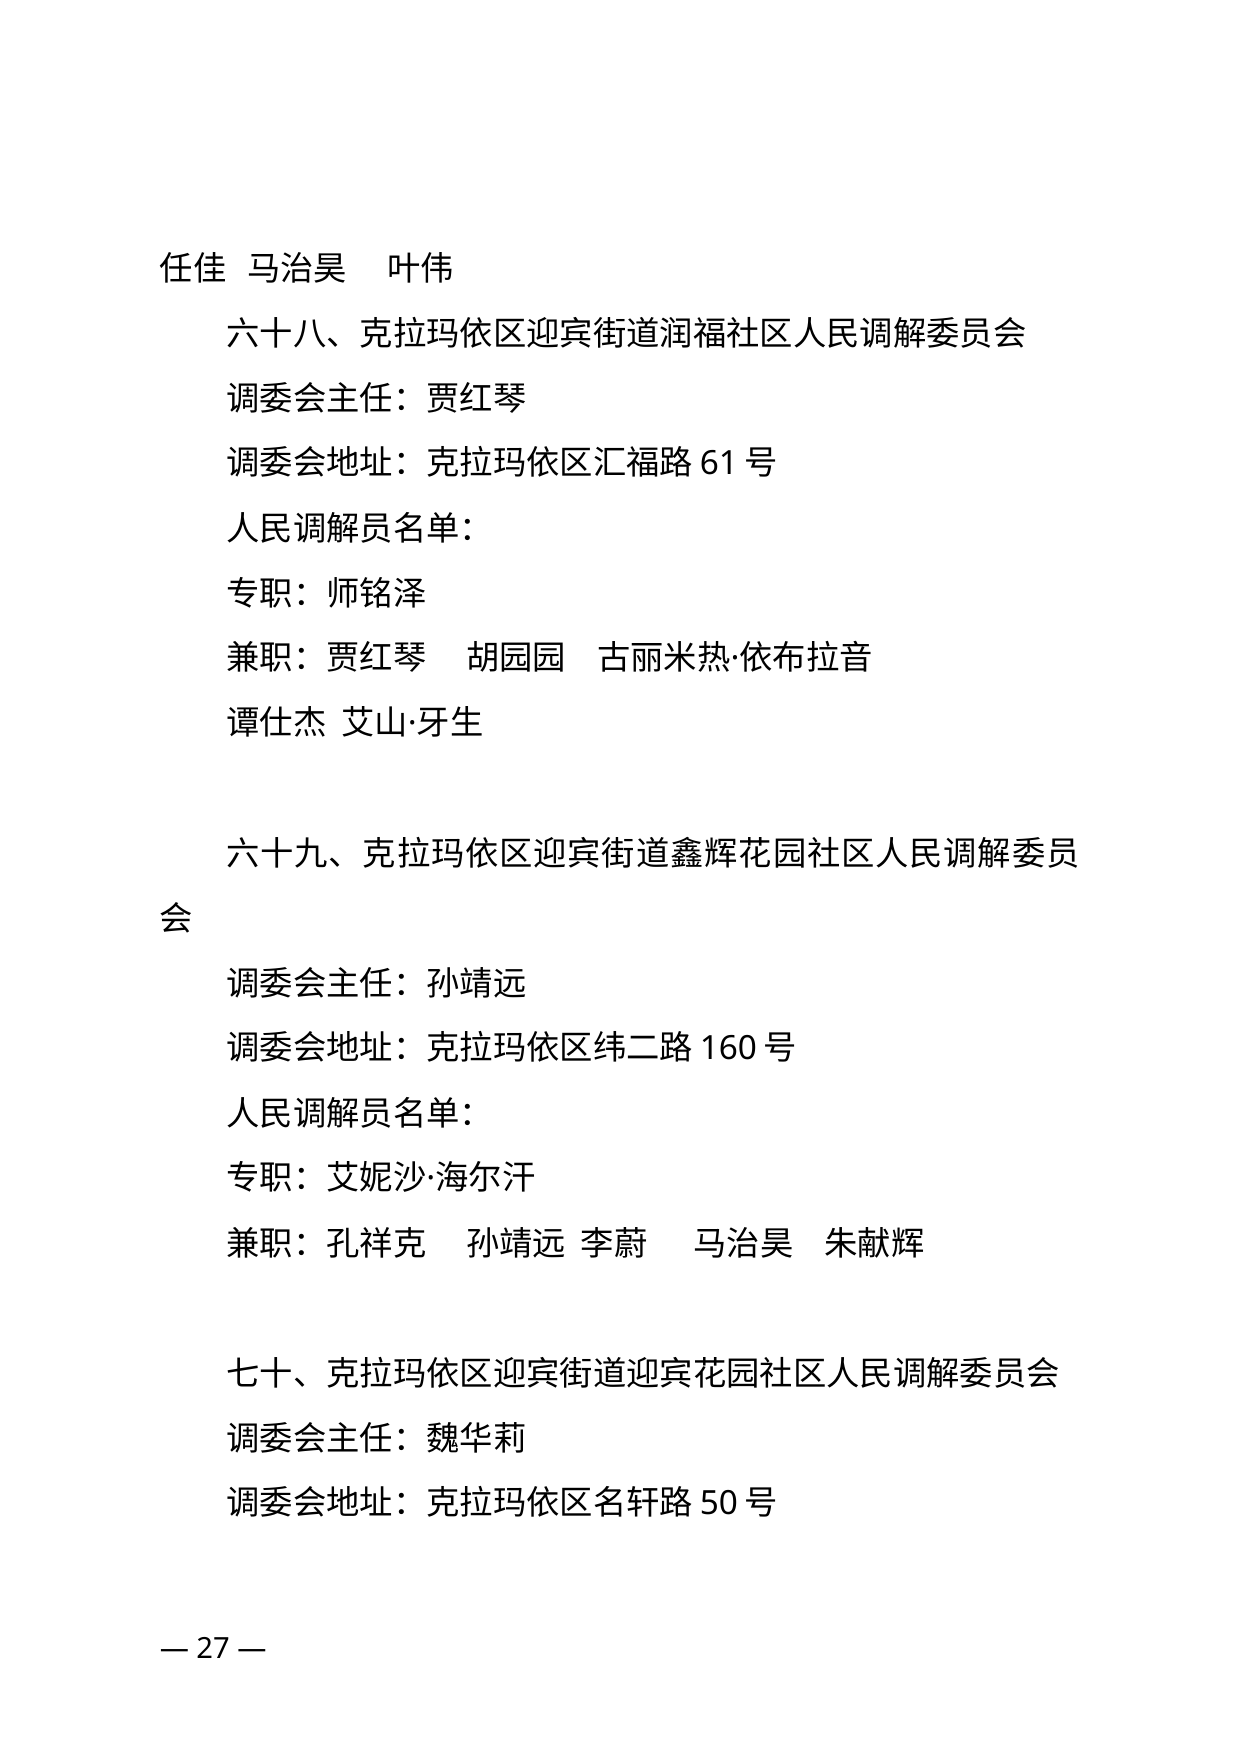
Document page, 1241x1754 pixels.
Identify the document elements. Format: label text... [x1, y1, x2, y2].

text 调委会地址：克拉玛依区纬二路160号 [159, 1013, 1081, 1078]
text 人民调解员名单： [159, 1078, 1081, 1143]
text 调委会主任：贾红琴 [159, 363, 1081, 428]
text 调委会主任：魏华莉 [159, 1403, 1081, 1468]
text 任佳 马治昊 叶伟 [159, 233, 1081, 298]
text 六十八、克拉玛依区迎宾街道润福社区人民调解委员会 [159, 298, 1081, 363]
text 人民调解员名单： [159, 493, 1081, 558]
text 谭仕杰 艾山·牙生 [159, 688, 1081, 753]
text 调委会主任：孙靖远 [159, 948, 1081, 1013]
text 兼职：孔祥克 孙靖远 李蔚 马治昊 朱献辉 [159, 1208, 1081, 1273]
text 专职：艾妮沙·海尔汗 [159, 1143, 1081, 1208]
text 专职：师铭泽 [159, 558, 1081, 623]
text 调委会地址：克拉玛依区名轩路50号 [159, 1468, 1081, 1533]
text 兼职：贾红琴 胡园园 古丽米热·依布拉音 [159, 623, 1081, 688]
text 七十、克拉玛依区迎宾街道迎宾花园社区人民调解委员会 [159, 1338, 1081, 1403]
text 六十九、克拉玛依区迎宾街道鑫辉花园社区人民调解委员会 [159, 818, 1081, 948]
text 调委会地址：克拉玛依区汇福路61号 [159, 428, 1081, 493]
